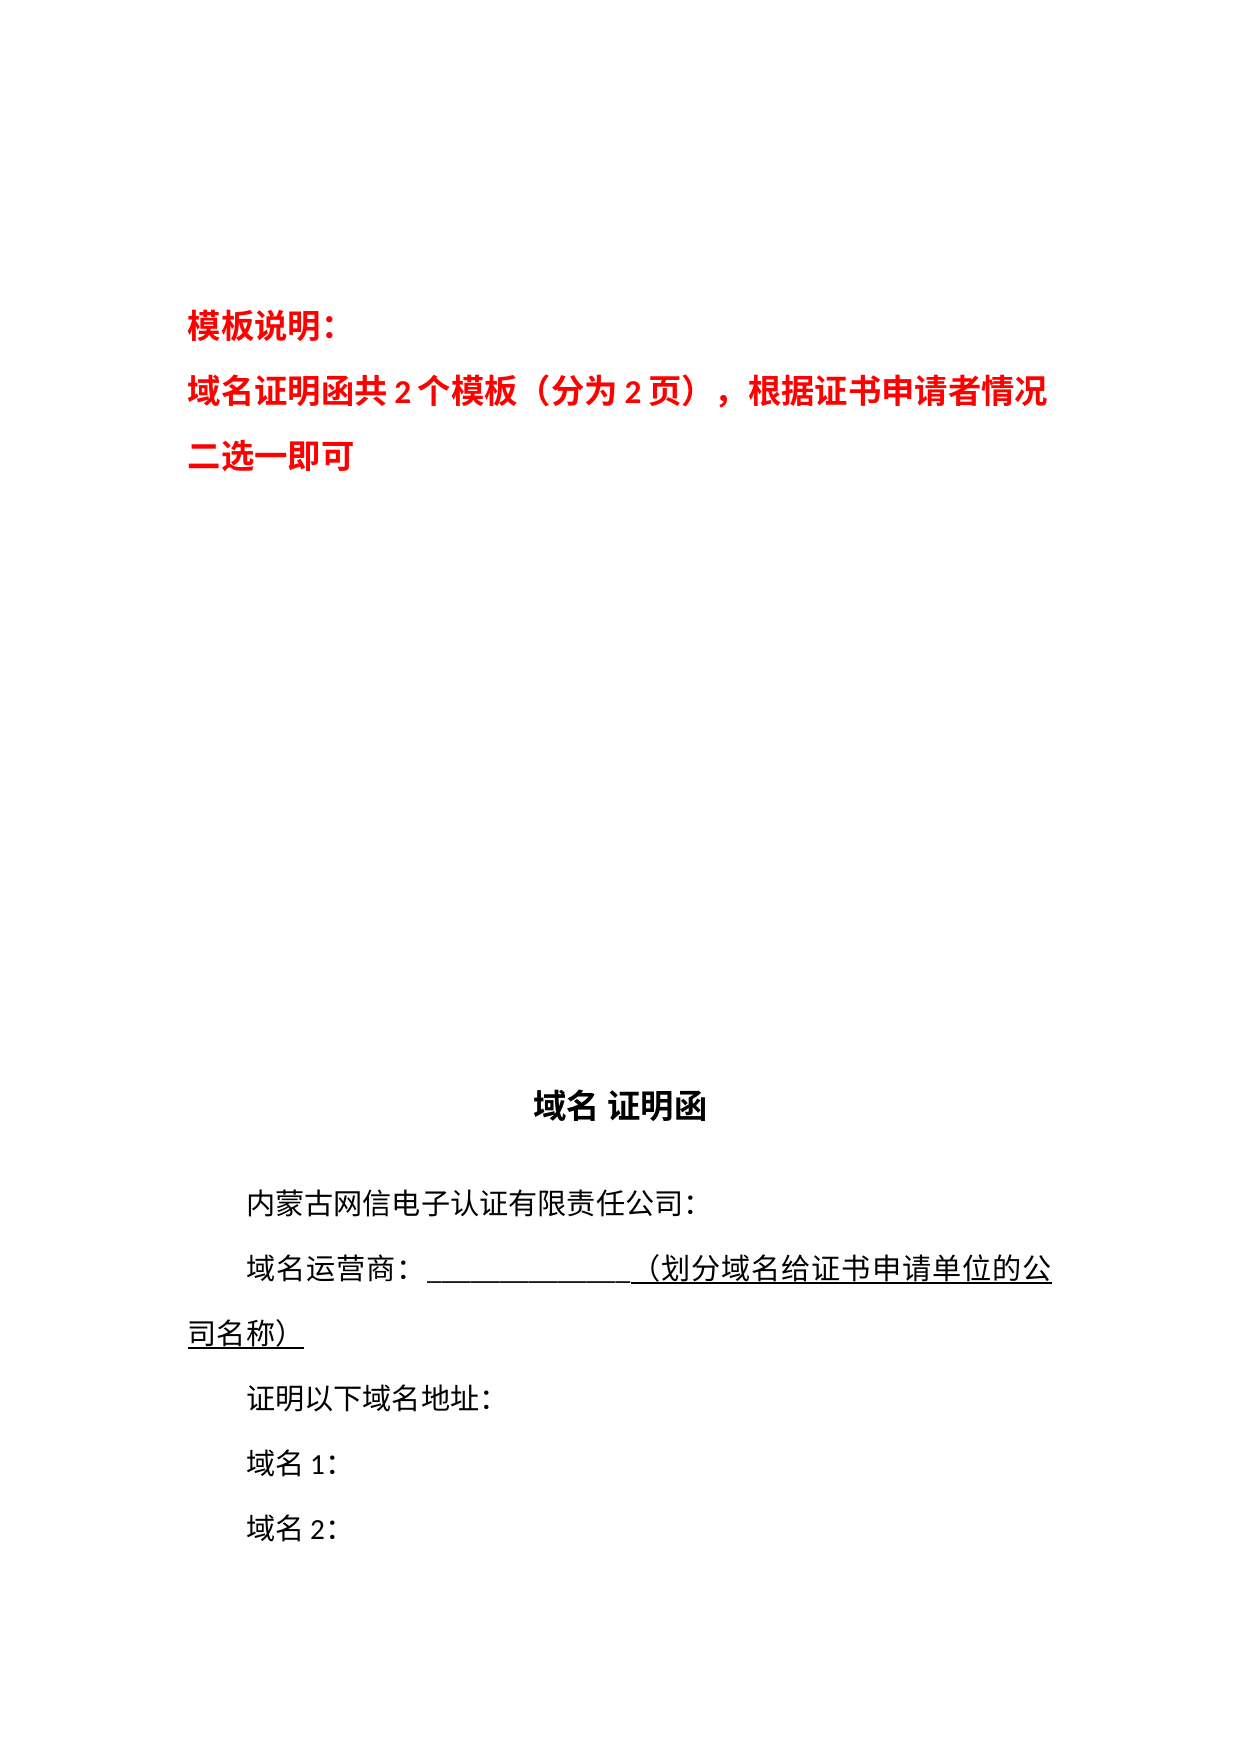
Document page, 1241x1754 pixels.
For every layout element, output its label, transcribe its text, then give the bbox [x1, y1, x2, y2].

text 域名证明函共2个模板（分为2页），根据证书申请者情况二选一即可 [187, 357, 1053, 487]
text 域名 证明函 [187, 1072, 1053, 1137]
text 内蒙古网信电子认证有限责任公司： [187, 1169, 1053, 1234]
text 模板说明： [187, 292, 1053, 357]
text 域名运营商：______________（划分域名给证书申请单位的公司名称） [187, 1234, 1053, 1364]
text 证明以下域名地址： [187, 1364, 1053, 1429]
text 域名1： [187, 1429, 1053, 1494]
text 域名2： [187, 1494, 1053, 1559]
